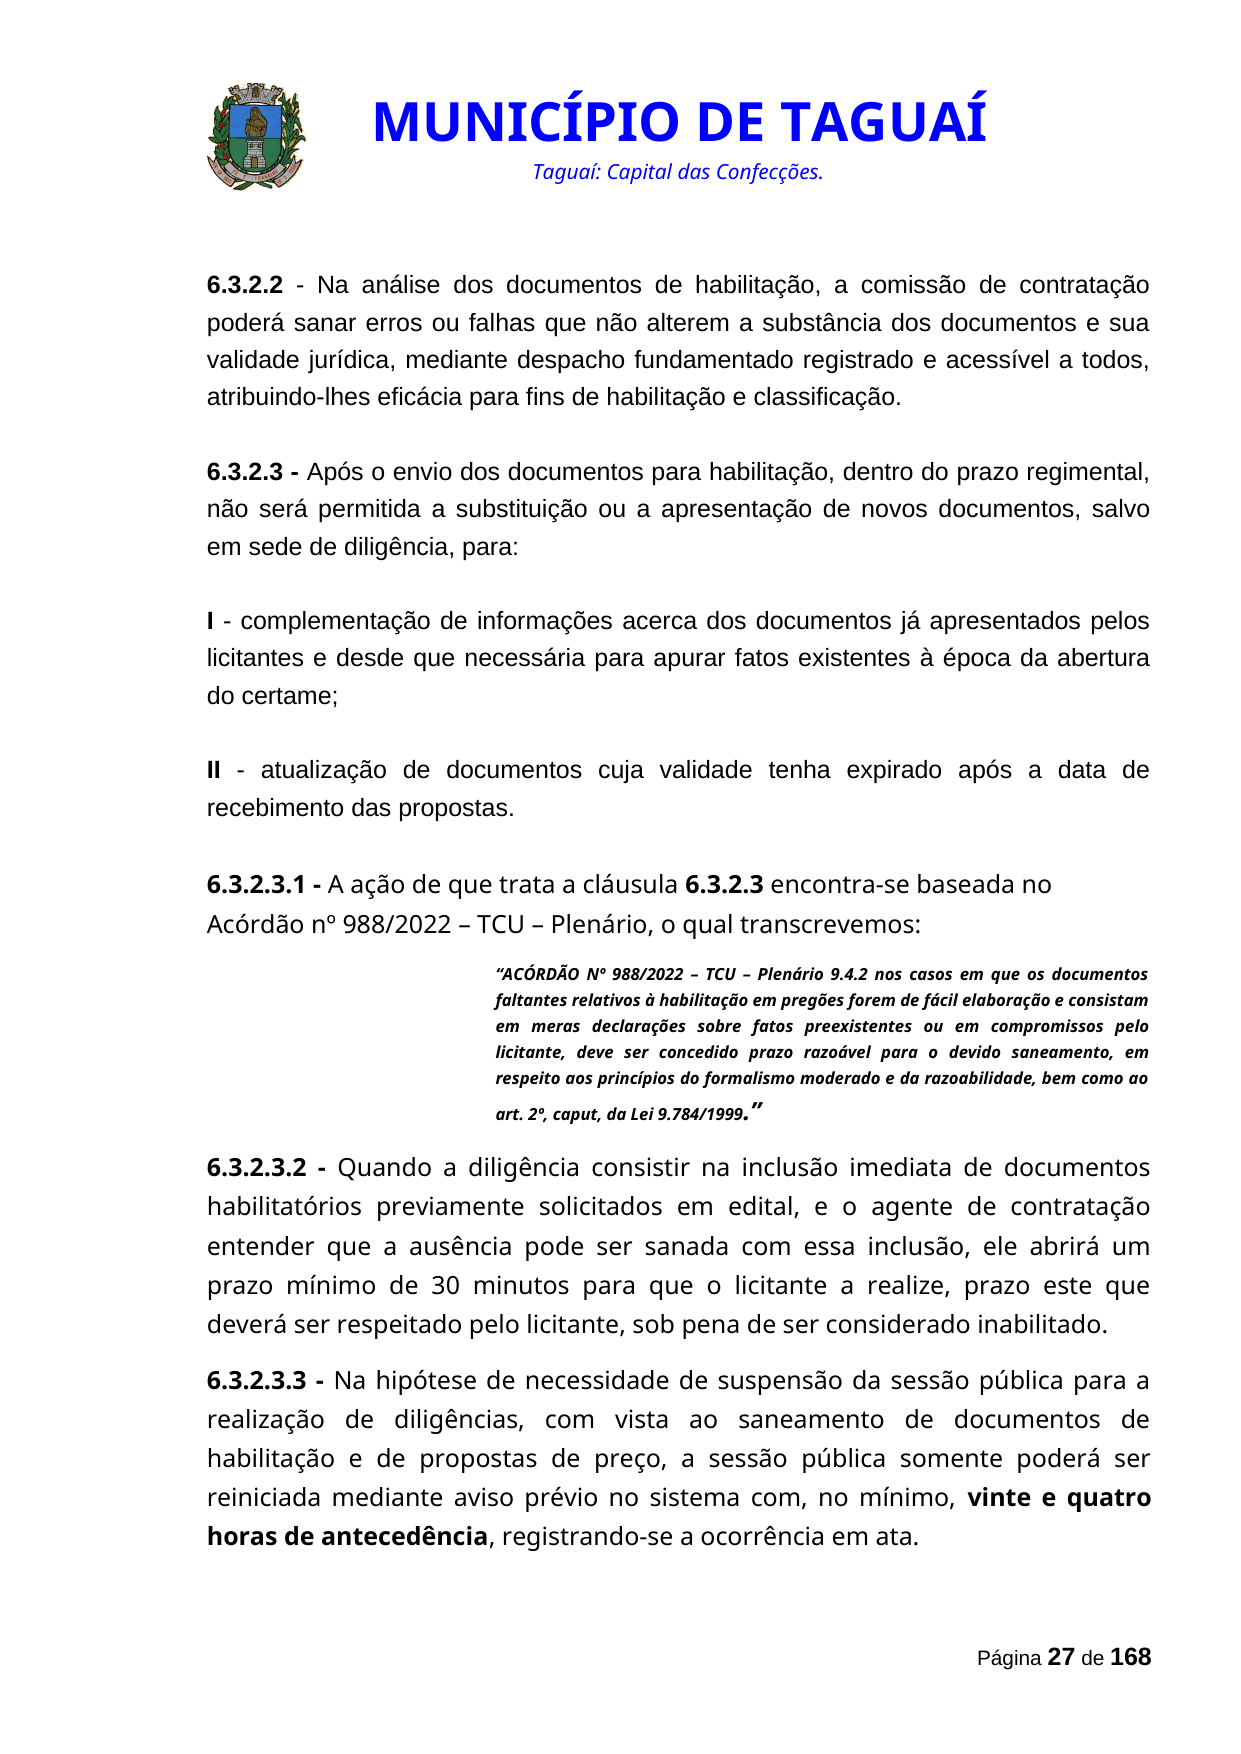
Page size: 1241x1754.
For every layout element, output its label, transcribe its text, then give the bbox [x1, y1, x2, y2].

text “ACÓRDÃO Nº 988/2022 – TCU – Plenário 9.4.2 nos casos em que os documentos faltantes relativos à habilitação em pregões forem de fácil elaboração e consistam em meras declarações sobre fatos preexistentes ou em compromissos pelo licitante, deve ser concedido prazo razoável para o devido saneamento, em respeito aos princípios do formalismo moderado e da razoabilidade, bem como ao art. 2º, caput, da Lei 9.784/1999.” [495, 962, 1152, 1128]
text 6.3.2.2 - Na análise dos documentos de habilitação, a comissão de contratação poderá sanar erros ou falhas que não alterem a substância dos documentos e sua validade jurídica, mediante despacho fundamentado registrado e acessível a todos, atribuindo-lhes eficácia para fins de habilitação e classificação. [207, 270, 1152, 411]
text I - complementação de informações acerca dos documentos já apresentados pelos licitantes e desde que necessária para apurar fatos existentes à época da abertura do certame; [207, 606, 1152, 709]
text 6.3.2.3.2 - Quando a diligência consistir na inclusão imediata de documentos habilitatórios previamente solicitados em edital, e o agente de contratação entender que a ausência pode ser sanada com essa inclusão, ele abrirá um prazo mínimo de 30 minutos para que o licitante a realize, prazo este que deverá ser respeitado pelo licitante, sob pena de ser considerado inabilitado. [207, 1150, 1152, 1341]
text II - atualização de documentos cuja validade tenha expirado após a data de recebimento das propostas. [207, 755, 1152, 821]
text 6.3.2.3.3 - Na hipótese de necessidade de suspensão da sessão pública para a realização de diligências, com vista ao saneamento de documentos de habilitação e de propostas de preço, a sessão pública somente poderá ser reiniciada mediante aviso prévio no sistema com, no mínimo, vinte e quatro horas de antecedência, registrando-se a ocorrência em ata. [207, 1362, 1152, 1553]
text 6.3.2.3 - Após o envio dos documentos para habilitação, dentro do prazo regimental, não será permitida a substituição ou a apresentação de novos documentos, salvo em sede de diligência, para: [207, 457, 1152, 560]
text 6.3.2.3.1 - A ação de que trata a cláusula 6.3.2.3 encontra-se baseada no Acórdão nº 988/2022 – TCU – Plenário, o qual transcrevemos: [207, 867, 1152, 940]
